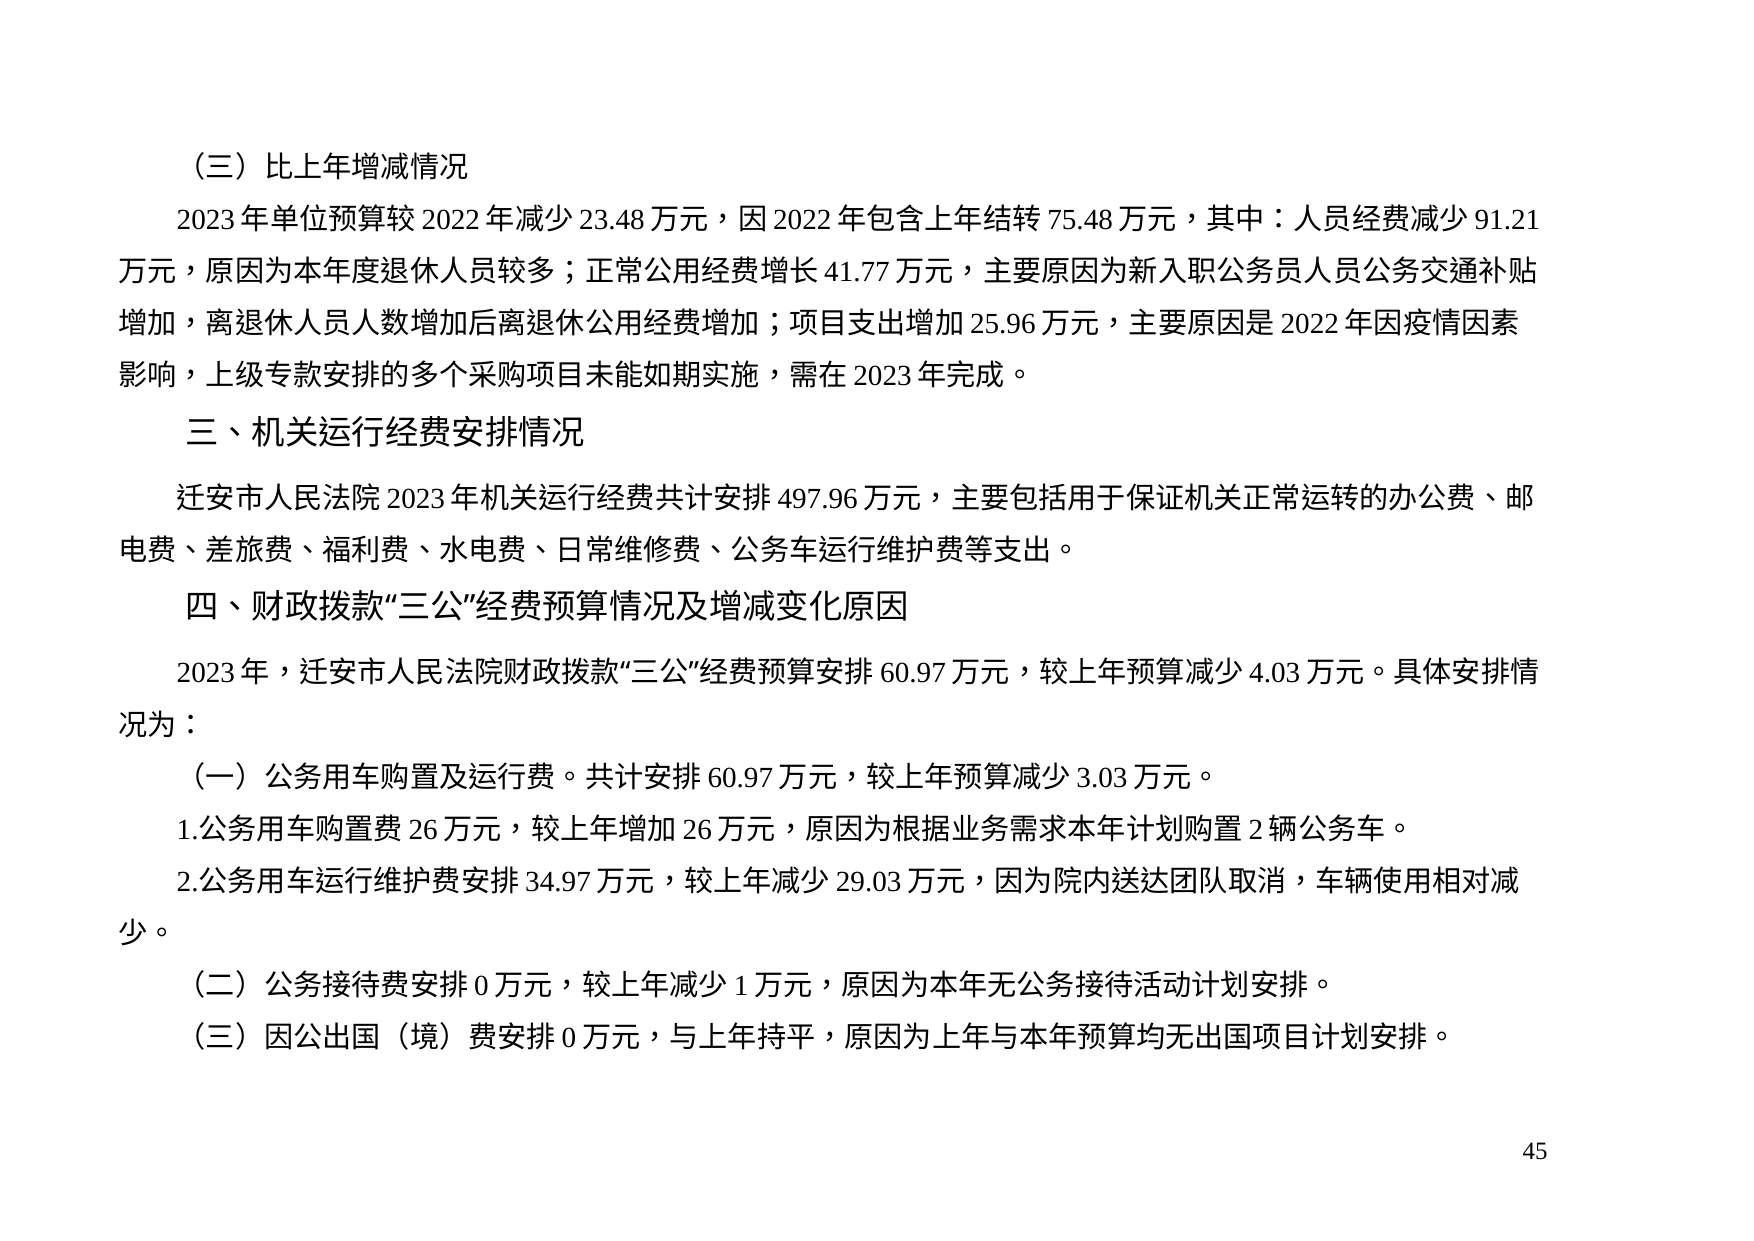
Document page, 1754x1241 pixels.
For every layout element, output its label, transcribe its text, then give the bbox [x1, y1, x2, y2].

text 四、财政拨款“三公”经费预算情况及增减变化原因 [118, 583, 1547, 629]
text 2023年，迁安市人民法院财政拨款“三公”经费预算安排60.97万元，较上年预算减少4.03万元。具体安排情况为： [118, 641, 1547, 745]
text （二）公务接待费安排0万元，较上年减少1万元，原因为本年无公务接待活动计划安排。 [118, 954, 1547, 1006]
text （三）因公出国（境）费安排0万元，与上年持平，原因为上年与本年预算均无出国项目计划安排。 [118, 1006, 1547, 1058]
text 2.公务用车运行维护费安排34.97万元，较上年减少29.03万元，因为院内送达团队取消，车辆使用相对减少。 [118, 849, 1547, 954]
text 1.公务用车购置费26万元，较上年增加26万元，原因为根据业务需求本年计划购置2辆公务车。 [118, 797, 1547, 849]
text 迁安市人民法院2023年机关运行经费共计安排497.96万元，主要包括用于保证机关正常运转的办公费、邮电费、差旅费、福利费、水电费、日常维修费、公务车运行维护费等支出。 [118, 467, 1547, 571]
text 三、机关运行经费安排情况 [118, 409, 1547, 454]
text （一）公务用车购置及运行费。共计安排60.97万元，较上年预算减少3.03万元。 [118, 745, 1547, 797]
text 2023年单位预算较2022年减少23.48万元，因2022年包含上年结转75.48万元，其中：人员经费减少91.21万元，原因为本年度退休人员较多；正常公用经费增长41.77万元，主要原因为新入职公务员人员公务交通补贴增加，离退休人员人数增加后离退休公用经费增加；项目支出增加25.96万元，主要原因是2022年因疫情因素影响，上级专款安排的多个采购项目未能如期实施，需在2023年完成。 [118, 188, 1547, 396]
text （三）比上年增减情况 [118, 136, 1547, 188]
